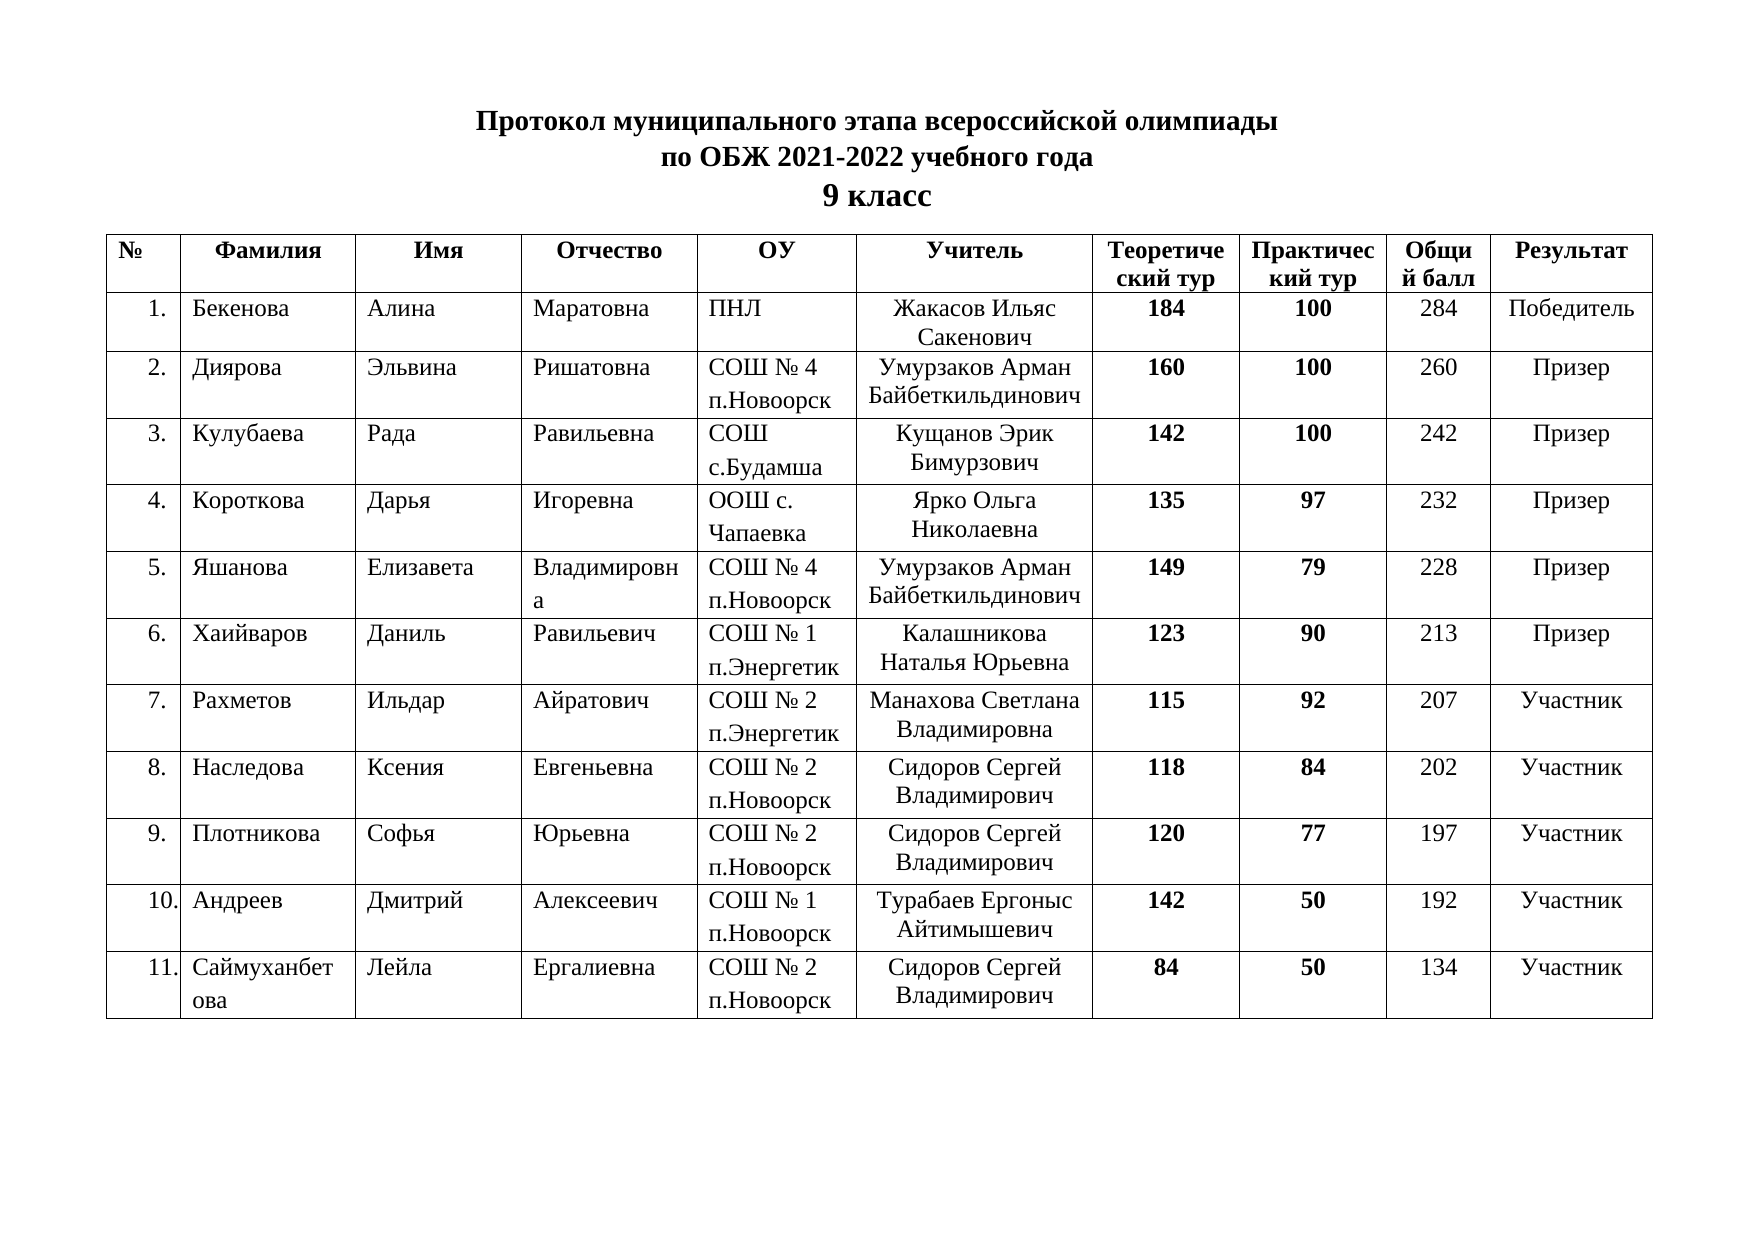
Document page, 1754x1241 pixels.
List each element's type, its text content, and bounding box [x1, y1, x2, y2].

table_header Фамилия [181, 235, 355, 292]
text по ОБЖ 2021-2022 учебного года [118, 139, 1636, 173]
table_cell Евгеньевна [522, 752, 697, 817]
table_cell Участник [1491, 685, 1652, 751]
table_cell [107, 552, 180, 617]
table_cell Призер [1491, 552, 1652, 617]
table_cell Лейла [356, 952, 521, 1017]
table_cell СОШ № 2 п.Энергетик [698, 685, 856, 751]
table_cell Сидоров Сергей Владимирович [857, 952, 1092, 1017]
table_cell Плотникова [181, 819, 355, 884]
table_cell [107, 419, 180, 484]
table_cell 79 [1240, 552, 1386, 617]
table_cell 77 [1240, 819, 1386, 884]
table_cell Калашникова Наталья Юрьевна [857, 619, 1092, 684]
table_cell Жакасов Ильяс Сакенович [857, 293, 1092, 351]
table_cell [107, 952, 180, 1017]
table_cell 202 [1387, 752, 1490, 817]
table_cell Дмитрий [356, 885, 521, 951]
table_cell Юрьевна [522, 819, 697, 884]
table_cell [107, 752, 180, 817]
table_cell Манахова Светлана Владимировна [857, 685, 1092, 751]
table_cell 184 [1093, 293, 1239, 351]
table_cell 260 [1387, 352, 1490, 417]
table_cell 160 [1093, 352, 1239, 417]
table_cell 149 [1093, 552, 1239, 617]
table_cell Ришатовна [522, 352, 697, 417]
table_cell Кущанов Эрик Бимурзович [857, 419, 1092, 484]
table_cell 100 [1240, 293, 1386, 351]
table_cell [107, 685, 180, 751]
table_cell Ярко Ольга Николаевна [857, 485, 1092, 551]
table_cell [107, 293, 180, 351]
table_cell Ильдар [356, 685, 521, 751]
table_cell 115 [1093, 685, 1239, 751]
table_cell Призер [1491, 352, 1652, 417]
table_cell 120 [1093, 819, 1239, 884]
table_cell 97 [1240, 485, 1386, 551]
table_cell 90 [1240, 619, 1386, 684]
table_cell 228 [1387, 552, 1490, 617]
table_cell Елизавета [356, 552, 521, 617]
table_cell Умурзаков Арман Байбеткильдинович [857, 552, 1092, 617]
table_cell 284 [1387, 293, 1490, 351]
table_cell Кулубаева [181, 419, 355, 484]
table_cell 135 [1093, 485, 1239, 551]
table_cell 134 [1387, 952, 1490, 1017]
table_cell СОШ № 2 п.Новоорск [698, 952, 856, 1017]
table_cell Равильевна [522, 419, 697, 484]
table_cell Участник [1491, 819, 1652, 884]
table_cell [107, 619, 180, 684]
table_header Учитель [857, 235, 1092, 292]
table_header Отчество [522, 235, 697, 292]
table_cell Участник [1491, 885, 1652, 951]
table_cell 232 [1387, 485, 1490, 551]
table_cell Дарья [356, 485, 521, 551]
table_cell Хаийваров [181, 619, 355, 684]
table_cell Маратовна [522, 293, 697, 351]
table_header Общий балл [1387, 235, 1490, 292]
table_header Результат [1491, 235, 1652, 292]
table_cell 84 [1093, 952, 1239, 1017]
table_cell Алина [356, 293, 521, 351]
text 9 класс [118, 176, 1636, 214]
table_cell 197 [1387, 819, 1490, 884]
table_cell Рада [356, 419, 521, 484]
table_cell Айратович [522, 685, 697, 751]
table_cell 84 [1240, 752, 1386, 817]
table_cell Диярова [181, 352, 355, 417]
table_cell 50 [1240, 952, 1386, 1017]
table_cell Наследова [181, 752, 355, 817]
table_cell 142 [1093, 885, 1239, 951]
table_header № [107, 235, 180, 292]
table_cell СОШ № 4 п.Новоорск [698, 552, 856, 617]
table_cell СОШ № 1 п.Новоорск [698, 885, 856, 951]
table_cell Алексеевич [522, 885, 697, 951]
table_cell 142 [1093, 419, 1239, 484]
table_cell Владимировна [522, 552, 697, 617]
table_cell Равильевич [522, 619, 697, 684]
table_cell Призер [1491, 485, 1652, 551]
table_cell Турабаев Ергоныс Айтимышевич [857, 885, 1092, 951]
table_cell Эльвина [356, 352, 521, 417]
table_cell ООШ с. Чапаевка [698, 485, 856, 551]
table_header Теоретический тур [1093, 235, 1239, 292]
table_cell 192 [1387, 885, 1490, 951]
table_cell Короткова [181, 485, 355, 551]
table_cell Даниль [356, 619, 521, 684]
table_cell [107, 352, 180, 417]
table_cell Ергалиевна [522, 952, 697, 1017]
table_header Практический тур [1240, 235, 1386, 292]
table_cell Победитель [1491, 293, 1652, 351]
table_cell Участник [1491, 952, 1652, 1017]
table_cell СОШ № 1 п.Энергетик [698, 619, 856, 684]
table_cell Яшанова [181, 552, 355, 617]
table_cell ПНЛ [698, 293, 856, 351]
table_cell Андреев [181, 885, 355, 951]
table_cell СОШ № 2 п.Новоорск [698, 819, 856, 884]
table_cell 100 [1240, 352, 1386, 417]
table_cell СОШ № 4 п.Новоорск [698, 352, 856, 417]
table_cell Софья [356, 819, 521, 884]
table_cell Бекенова [181, 293, 355, 351]
table_cell Призер [1491, 619, 1652, 684]
table_cell 92 [1240, 685, 1386, 751]
table_cell 100 [1240, 419, 1386, 484]
table_cell Сидоров Сергей Владимирович [857, 752, 1092, 817]
table_cell 213 [1387, 619, 1490, 684]
table_header Имя [356, 235, 521, 292]
text Протокол муниципального этапа всероссийской олимпиады [118, 103, 1636, 137]
table_cell 123 [1093, 619, 1239, 684]
table_cell СОШ № 2 п.Новоорск [698, 752, 856, 817]
table_header ОУ [698, 235, 856, 292]
table_cell Рахметов [181, 685, 355, 751]
table_cell [107, 819, 180, 884]
table_cell 242 [1387, 419, 1490, 484]
table_cell СОШ с.Будамша [698, 419, 856, 484]
table_cell 118 [1093, 752, 1239, 817]
table_cell Призер [1491, 419, 1652, 484]
table_cell 50 [1240, 885, 1386, 951]
table_cell Участник [1491, 752, 1652, 817]
table_cell [107, 485, 180, 551]
table_cell Ксения [356, 752, 521, 817]
table_cell Саймуханбетова [181, 952, 355, 1017]
table_cell Сидоров Сергей Владимирович [857, 819, 1092, 884]
table_cell [107, 885, 180, 951]
table_cell 207 [1387, 685, 1490, 751]
table_cell Умурзаков Арман Байбеткильдинович [857, 352, 1092, 417]
table_cell Игоревна [522, 485, 697, 551]
